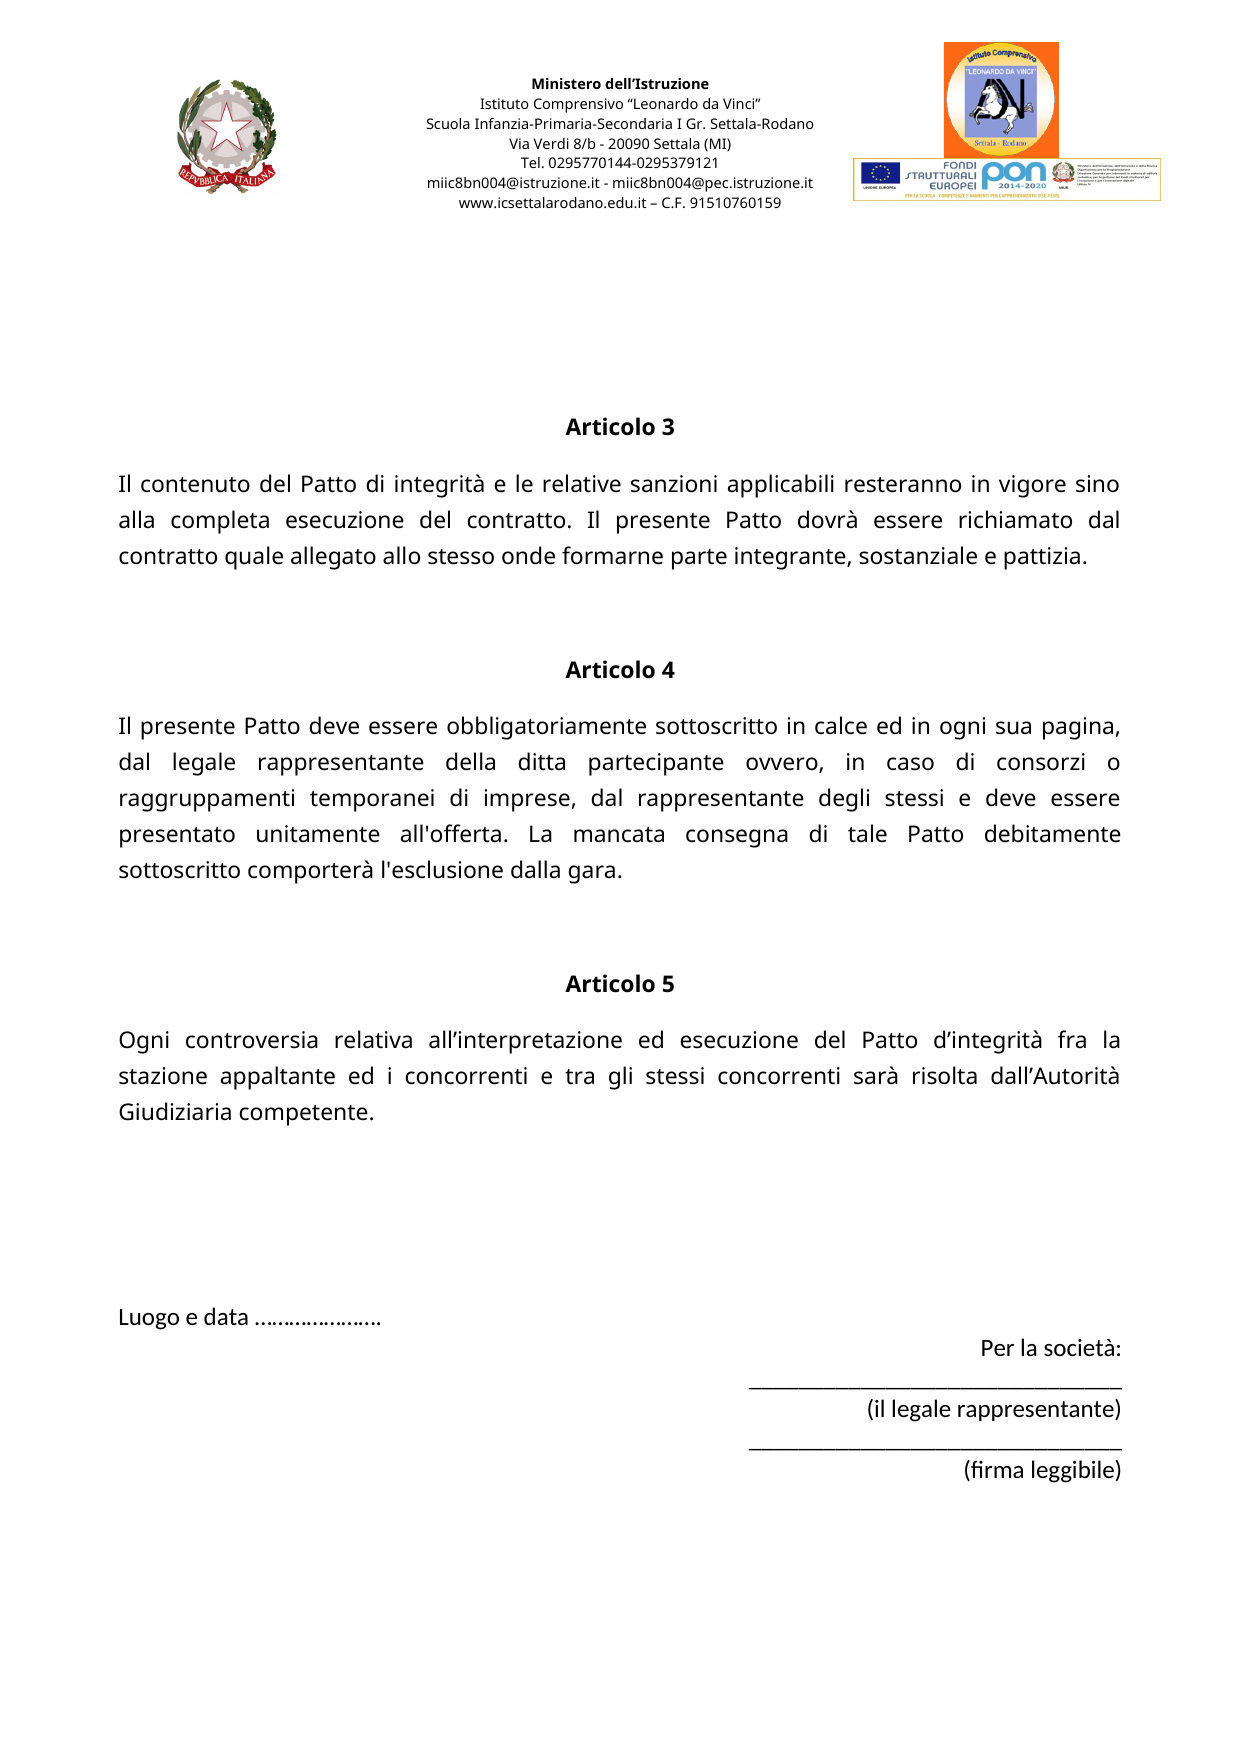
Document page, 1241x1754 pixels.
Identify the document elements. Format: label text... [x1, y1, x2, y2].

text ______________________________ [118, 1423, 1122, 1454]
text Il contenuto del Patto di integrità e le relative sanzioni applicabili resteranno in vigore sino alla completa esecuzione del contratto. Il presente Patto dovrà essere richiamato dal contratto quale allegato allo stesso onde formarne parte integrante, sostanziale e pattizia. [118, 468, 1122, 571]
text Per la società: [118, 1332, 1122, 1362]
text Luogo e data …………………. [118, 1301, 1122, 1332]
picture [853, 42, 1161, 201]
text Articolo 4 [118, 653, 1122, 685]
text ______________________________ [118, 1362, 1122, 1393]
text (firma leggibile) [118, 1454, 1122, 1484]
picture [173, 75, 283, 197]
text Articolo 5 [118, 968, 1122, 999]
text Ogni controversia relativa all’interpretazione ed esecuzione del Patto d’integrità fra la stazione appaltante ed i concorrenti e tra gli stessi concorrenti sarà risolta dall’Autorità Giudiziaria competente. [118, 1024, 1122, 1127]
text (il legale rappresentante) [118, 1393, 1122, 1423]
text Articolo 3 [118, 411, 1122, 443]
text Il presente Patto deve essere obbligatoriamente sottoscritto in calce ed in ogni sua pagina, dal legale rappresentante della ditta partecipante ovvero, in caso di consorzi o raggruppamenti temporanei di imprese, dal rappresentante degli stessi e deve essere presentato unitamente all'offerta. La mancata consegna di tale Patto debitamente sottoscritto comporterà l'esclusione dalla gara. [118, 710, 1122, 885]
